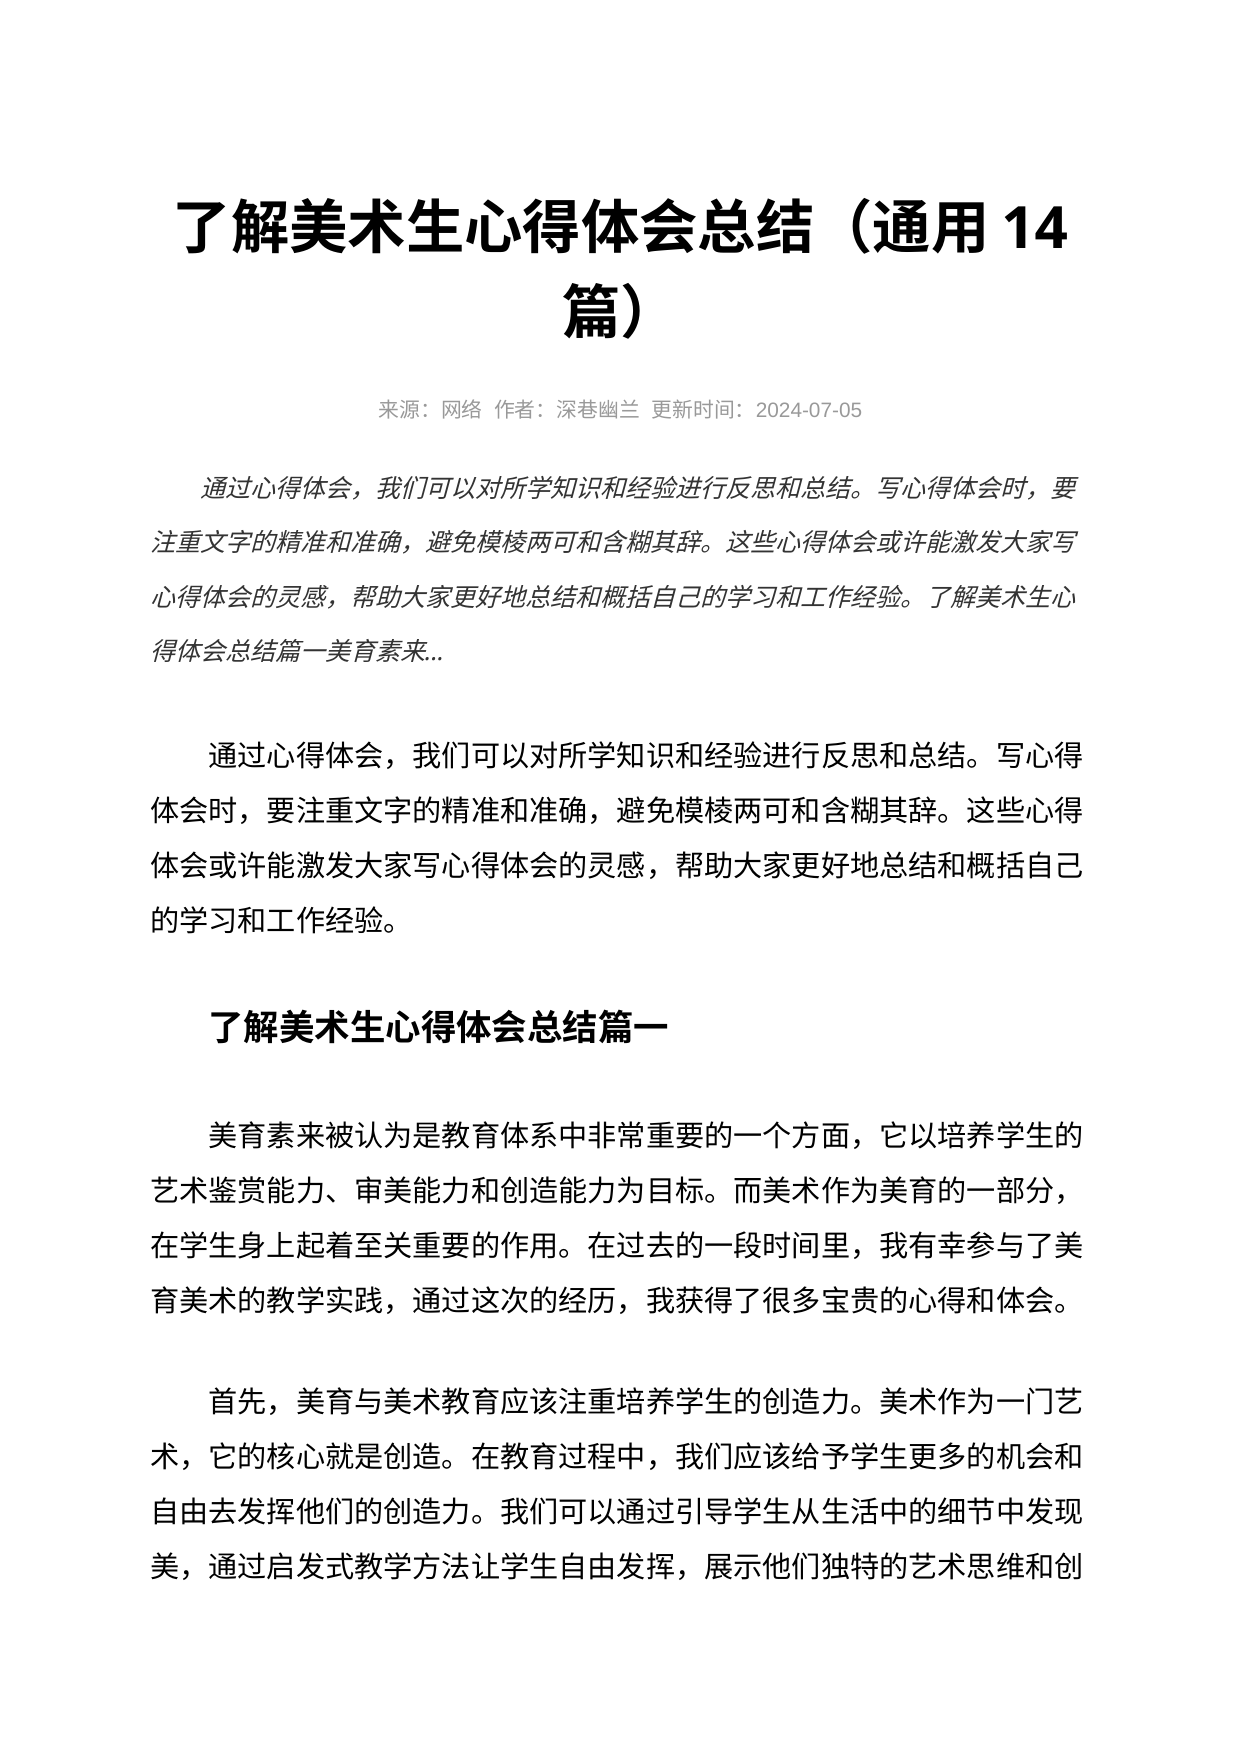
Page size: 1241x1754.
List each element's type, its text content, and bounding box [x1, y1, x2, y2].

text 美育素来被认为是教育体系中非常重要的一个方面，它以培养学生的艺术鉴赏能力、审美能力和创造能力为目标。而美术作为美育的一部分，在学生身上起着至关重要的作用。在过去的一段时间里，我有幸参与了美育美术的教学实践，通过这次的经历，我获得了很多宝贵的心得和体会。 [150, 1112, 1090, 1319]
text 了解美术生心得体会总结篇一 [150, 999, 1090, 1050]
subtitle 了解美术生心得体会总结（通用14篇） [150, 181, 1090, 351]
text 通过心得体会，我们可以对所学知识和经验进行反思和总结。写心得体会时，要注重文字的精准和准确，避免模棱两可和含糊其辞。这些心得体会或许能激发大家写心得体会的灵感，帮助大家更好地总结和概括自己的学习和工作经验。了解美术生心得体会总结篇一美育素来... [150, 468, 1090, 668]
text 通过心得体会，我们可以对所学知识和经验进行反思和总结。写心得体会时，要注重文字的精准和准确，避免模棱两可和含糊其辞。这些心得体会或许能激发大家写心得体会的灵感，帮助大家更好地总结和概括自己的学习和工作经验。 [150, 733, 1090, 939]
text 来源：网络 作者：深巷幽兰 更新时间：2024-07-05 [150, 397, 1090, 421]
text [150, 1379, 1090, 1586]
